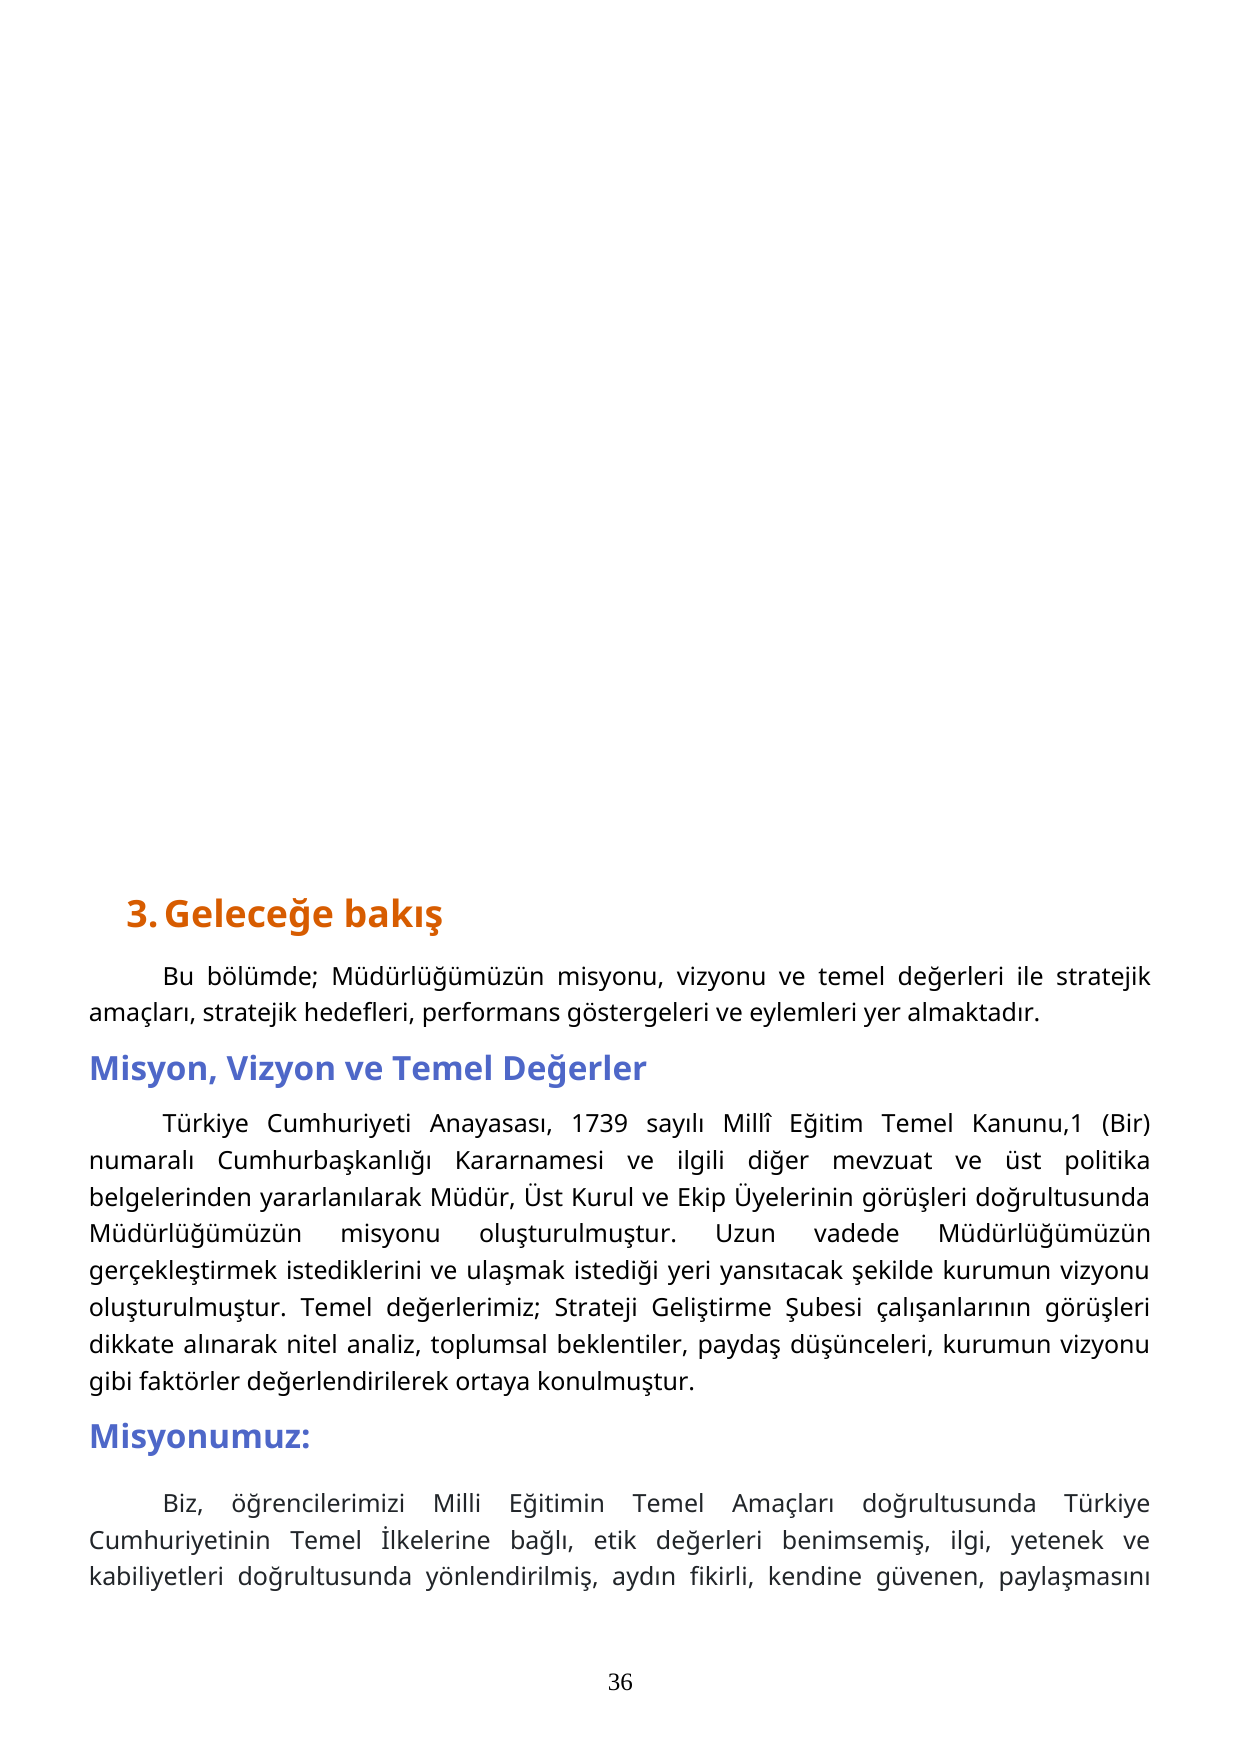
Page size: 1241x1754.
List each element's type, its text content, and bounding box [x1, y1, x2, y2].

subtitle Geleceğe bakış [126, 887, 1152, 938]
text Bu bölümde; Müdürlüğümüzün misyonu, vizyonu ve temel değerleri ile stratejik amaçları, stratejik hedefleri, performans göstergeleri ve eylemleri yer almaktadır. [89, 958, 1152, 1029]
subtitle Misyon, Vizyon ve Temel Değerler [89, 1044, 1152, 1090]
text Türkiye Cumhuriyeti Anayasası, 1739 sayılı Millî Eğitim Temel Kanunu,1 (Bir) numaralı Cumhurbaşkanlığı Kararnamesi ve ilgili diğer mevzuat ve üst politika belgelerinden yararlanılarak Müdür, Üst Kurul ve Ekip Üyelerinin görüşleri doğrultusunda Müdürlüğümüzün misyonu oluşturulmuştur. Uzun vadede Müdürlüğümüzün gerçekleştirmek istediklerini ve ulaşmak istediği yeri yansıtacak şekilde kurumun vizyonu oluşturulmuştur. Temel değerlerimiz; Strateji Geliştirme Şubesi çalışanlarının görüşleri dikkate alınarak nitel analiz, toplumsal beklentiler, paydaş düşünceleri, kurumun vizyonu gibi faktörler değerlendirilerek ortaya konulmuştur. [89, 1106, 1152, 1397]
subtitle Misyonumuz: [89, 1412, 1152, 1458]
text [89, 1486, 1152, 1522]
